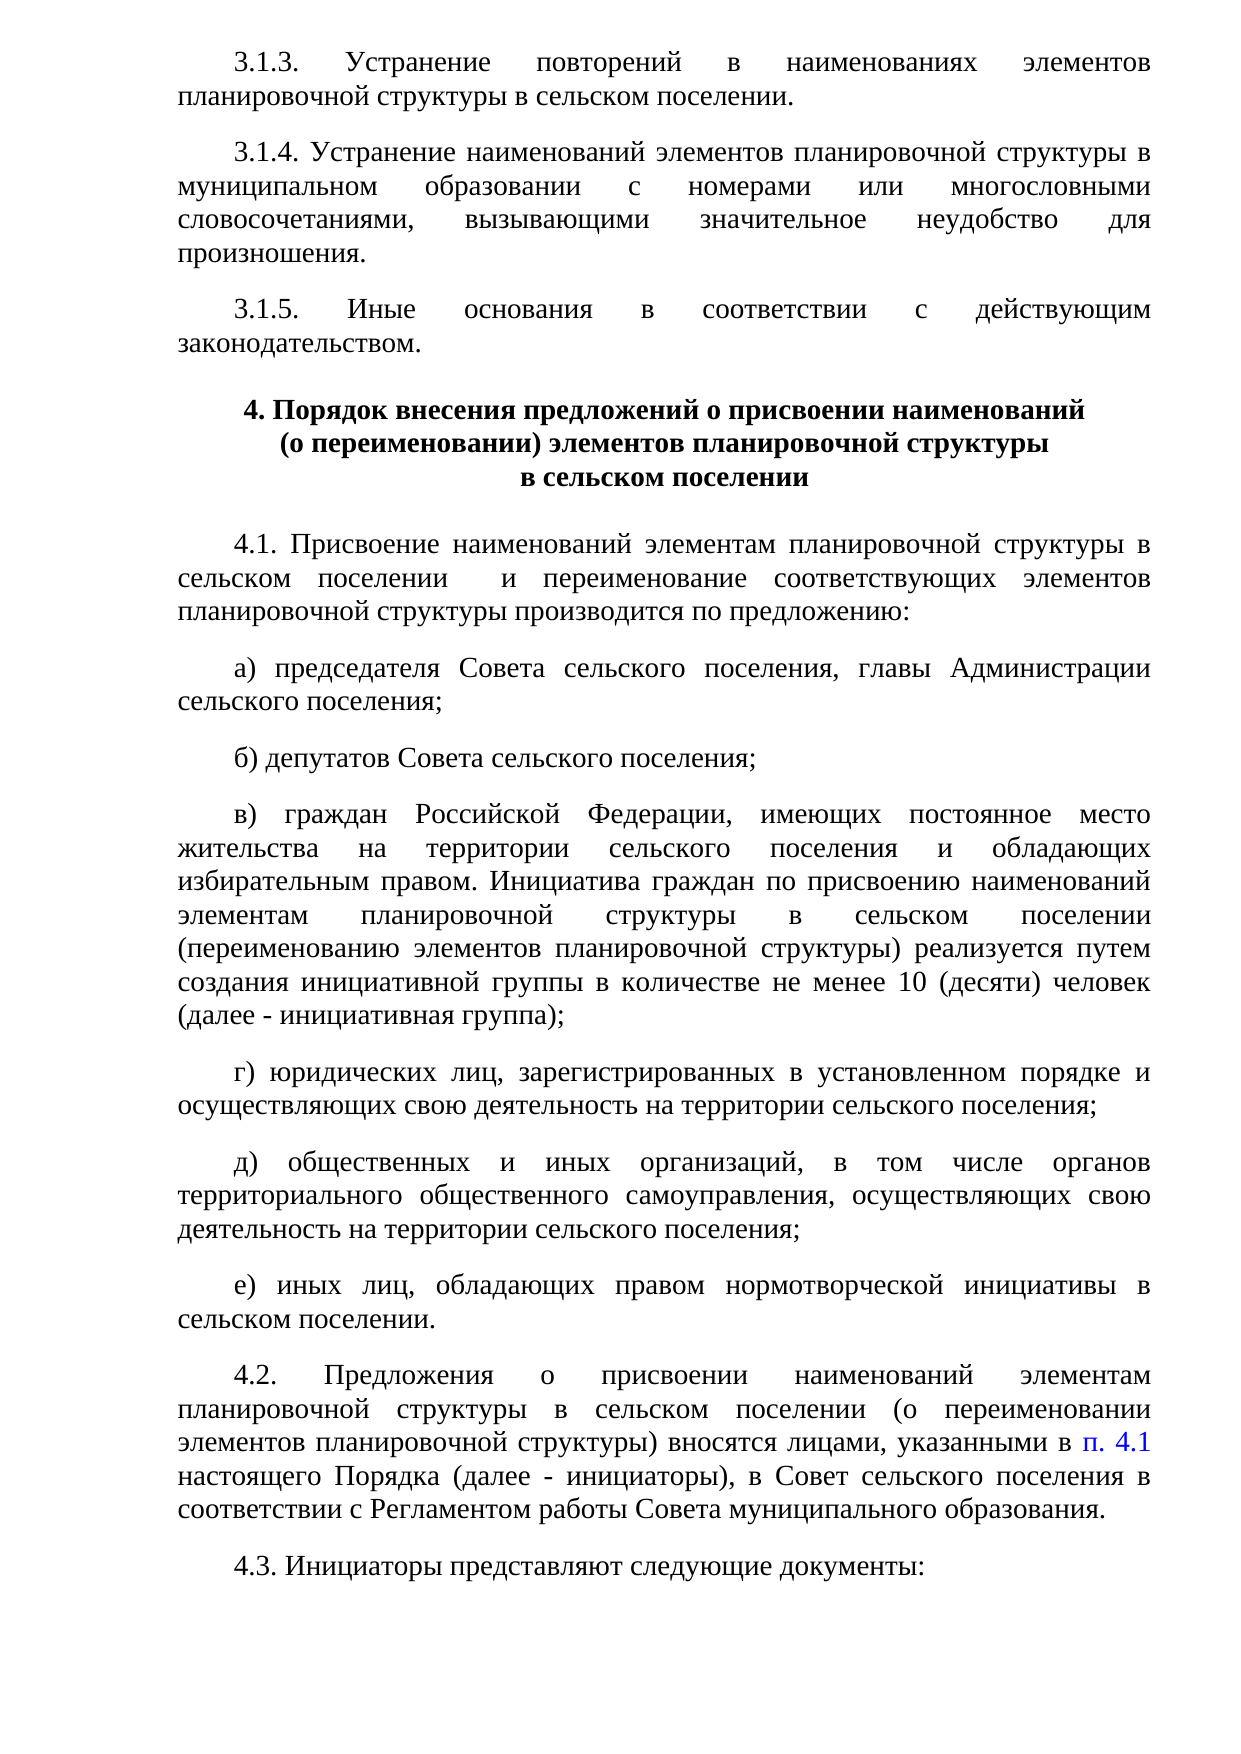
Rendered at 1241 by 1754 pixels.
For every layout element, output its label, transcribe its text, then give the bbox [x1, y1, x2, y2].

text 4.2. Предложения о присвоении наименований элементам планировочной структуры в сельском поселении (о переименовании элементов планировочной структуры) вносятся лицами, указанными в п. 4.1 настоящего Порядка (далее - инициаторы), в Совет сельского поселения в соответствии с Регламентом работы Совета муниципального образования. [177, 1357, 1152, 1525]
text 4.1. Присвоение наименований элементам планировочной структуры в сельском поселении и переименование соответствующих элементов планировочной структуры производится по предложению: [177, 526, 1152, 627]
text е) иных лиц, обладающих правом нормотворческой инициативы в сельском поселении. [177, 1267, 1152, 1334]
text 3.1.5. Иные основания в соответствии с действующим законодательством. [177, 291, 1152, 358]
title 4. Порядок внесения предложений о присвоении наименований [177, 392, 1152, 426]
text б) депутатов Совета сельского поселения; [177, 740, 1152, 773]
text в) граждан Российской Федерации, имеющих постоянное место жительства на территории сельского поселения и обладающих избирательным правом. Инициатива граждан по присвоению наименований элементам планировочной структуры в сельском поселении (переименованию элементов планировочной структуры) реализуется путем создания инициативной группы в количестве не менее 10 (десяти) человек (далее - инициативная группа); [177, 796, 1152, 1031]
text г) юридических лиц, зарегистрированных в установленном порядке и осуществляющих свою деятельность на территории сельского поселения; [177, 1054, 1152, 1121]
text 3.1.3. Устранение повторений в наименованиях элементов планировочной структуры в сельском поселении. [177, 44, 1152, 111]
title (о переименовании) элементов планировочной структуры [177, 426, 1152, 459]
text д) общественных и иных организаций, в том числе органов территориального общественного самоуправления, осуществляющих свою деятельность на территории сельского поселения; [177, 1144, 1152, 1244]
text 3.1.4. Устранение наименований элементов планировочной структуры в муниципальном образовании с номерами или многословными словосочетаниями, вызывающими значительное неудобство для произношения. [177, 134, 1152, 268]
text а) председателя Совета сельского поселения, главы Администрации сельского поселения; [177, 650, 1152, 717]
title в сельском поселении [177, 459, 1152, 493]
text 4.3. Инициаторы представляют следующие документы: [177, 1548, 1152, 1582]
